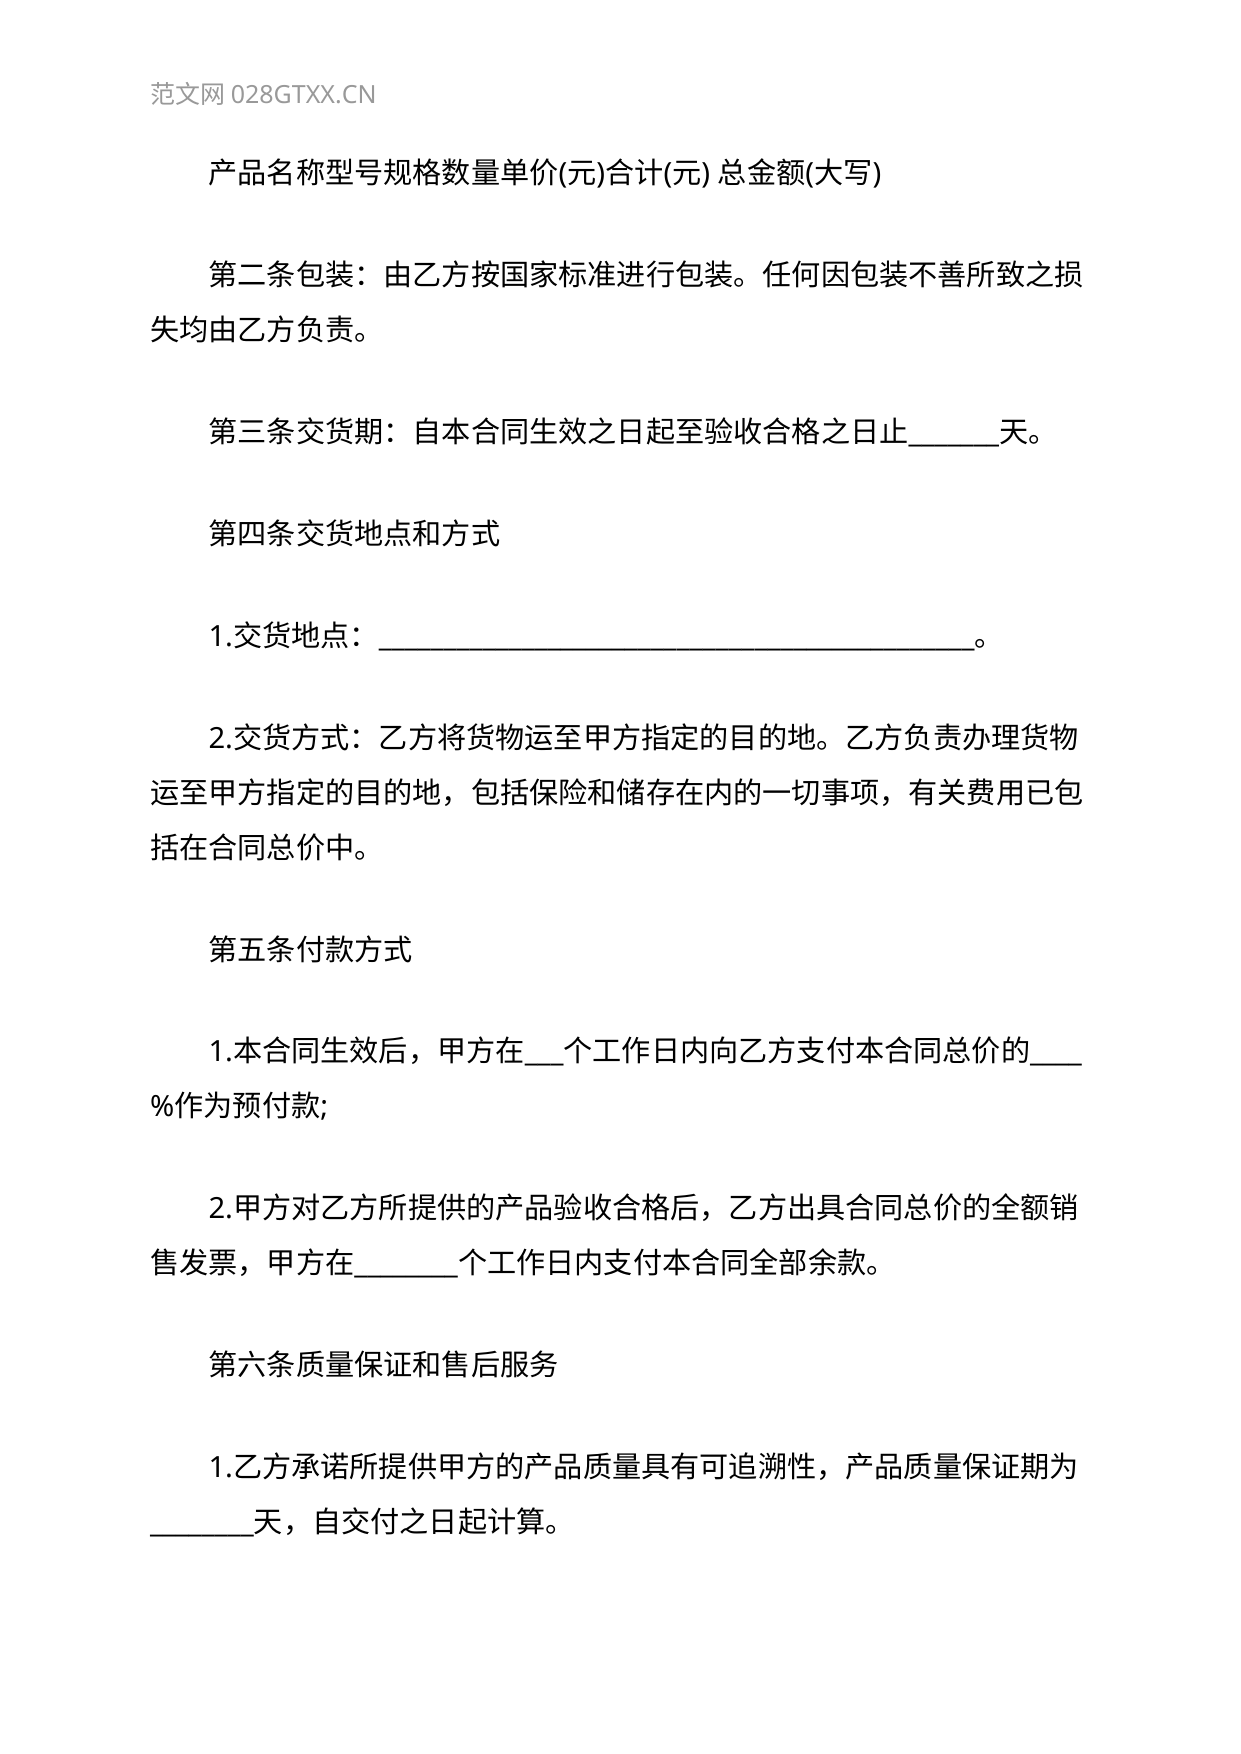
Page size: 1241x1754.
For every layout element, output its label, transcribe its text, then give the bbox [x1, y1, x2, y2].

text 1.本合同生效后，甲方在___个工作日内向乙方支付本合同总价的____%作为预付款; [150, 1028, 1090, 1125]
text 1.乙方承诺所提供甲方的产品质量具有可追溯性，产品质量保证期为________天，自交付之日起计算。 [150, 1443, 1090, 1541]
text 第五条付款方式 [150, 926, 1090, 968]
text 第三条交货期：自本合同生效之日起至验收合格之日止_______天。 [150, 409, 1090, 451]
text 2.交货方式：乙方将货物运至甲方指定的目的地。乙方负责办理货物运至甲方指定的目的地，包括保险和储存在内的一切事项，有关费用已包括在合同总价中。 [150, 714, 1090, 867]
text 第六条质量保证和售后服务 [150, 1342, 1090, 1384]
text 第二条包装：由乙方按国家标准进行包装。任何因包装不善所致之损失均由乙方负责。 [150, 252, 1090, 349]
text 产品名称型号规格数量单价(元)合计(元) 总金额(大写) [150, 150, 1090, 192]
text 2.甲方对乙方所提供的产品验收合格后，乙方出具合同总价的全额销售发票，甲方在________个工作日内支付本合同全部余款。 [150, 1185, 1090, 1282]
text 第四条交货地点和方式 [150, 511, 1090, 553]
text 1.交货地点：______________________________________________。 [150, 612, 1090, 655]
